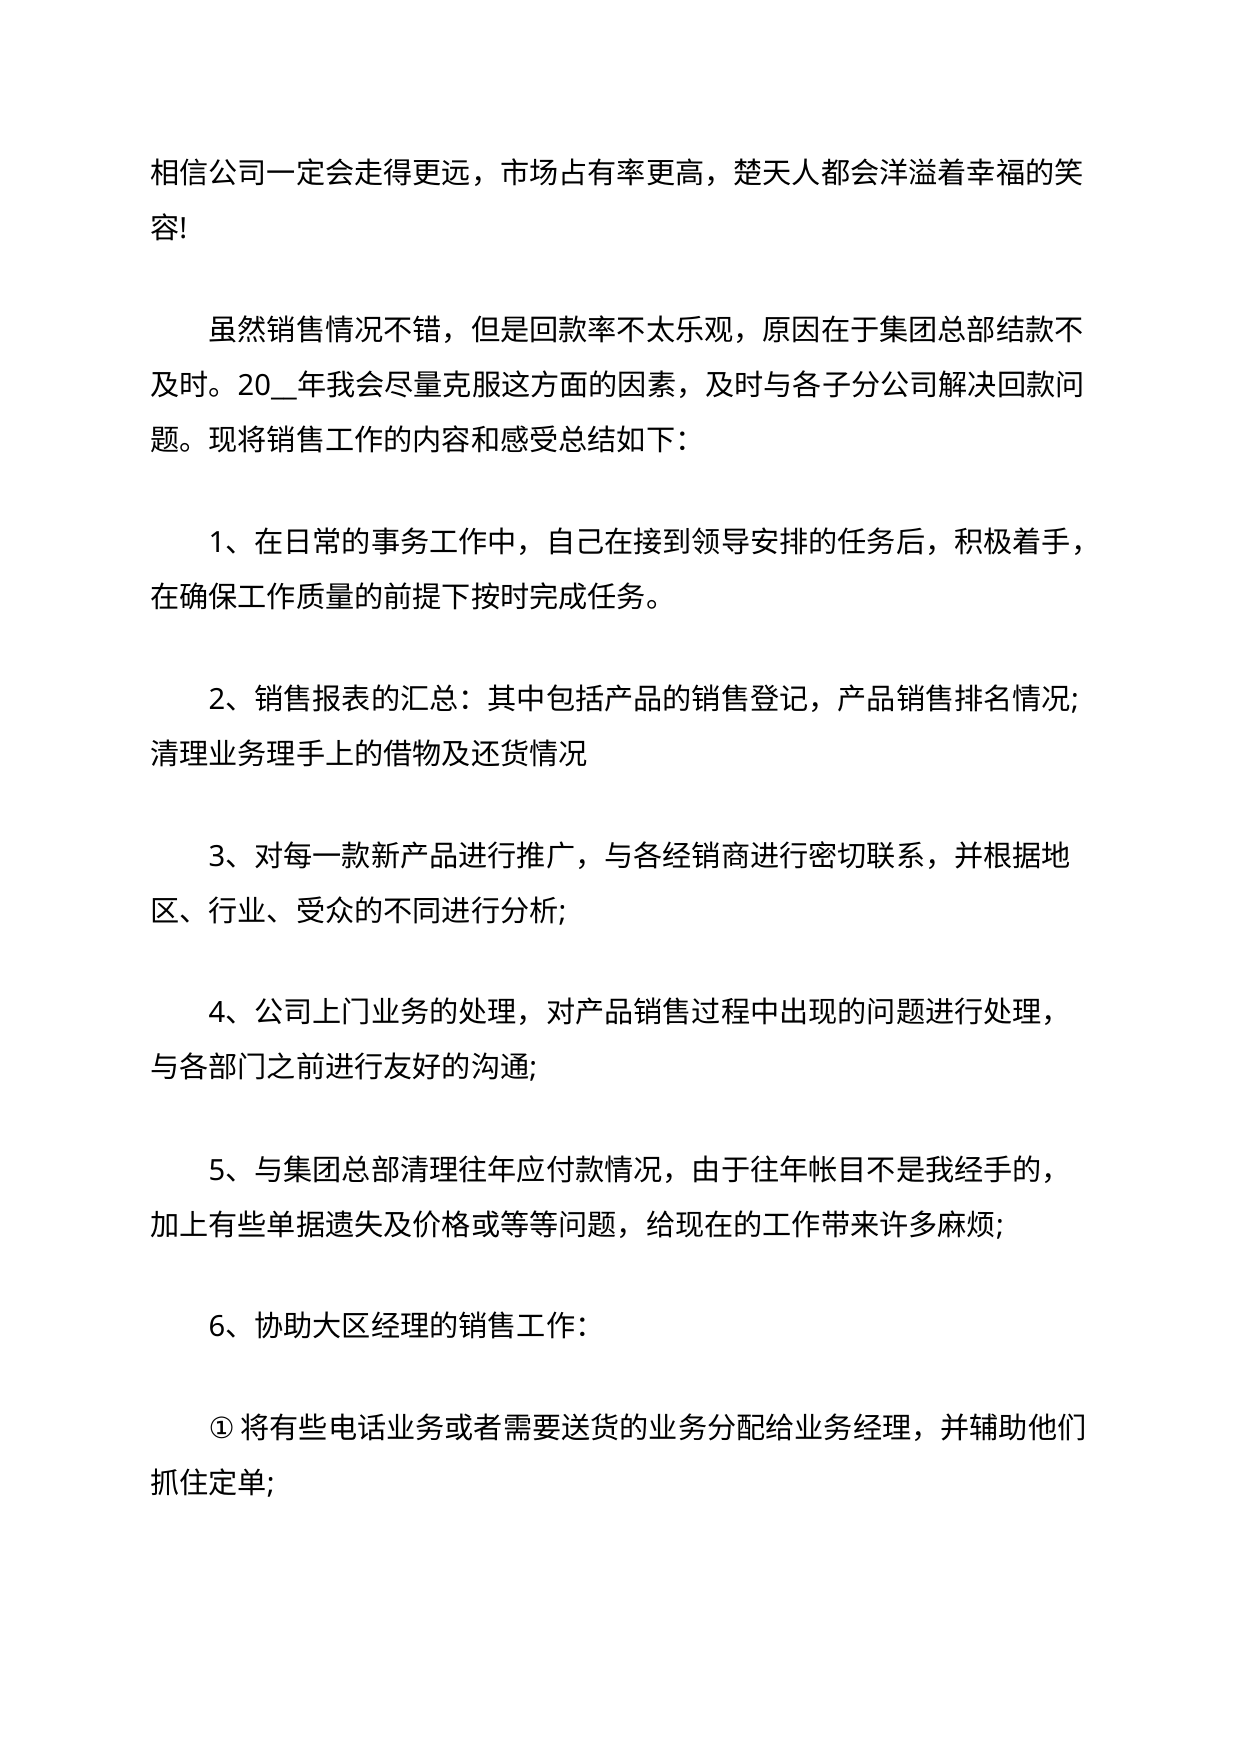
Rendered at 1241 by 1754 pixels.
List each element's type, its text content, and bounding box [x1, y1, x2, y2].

text 4、公司上门业务的处理，对产品销售过程中出现的问题进行处理，与各部门之前进行友好的沟通; [150, 989, 1090, 1086]
text 3、对每一款新产品进行推广，与各经销商进行密切联系，并根据地区、行业、受众的不同进行分析; [150, 832, 1090, 929]
text 5、与集团总部清理往年应付款情况，由于往年帐目不是我经手的，加上有些单据遗失及价格或等等问题，给现在的工作带来许多麻烦; [150, 1146, 1090, 1243]
text 1、在日常的事务工作中，自己在接到领导安排的任务后，积极着手，在确保工作质量的前提下按时完成任务。 [150, 518, 1090, 616]
text 2、销售报表的汇总：其中包括产品的销售登记，产品销售排名情况;清理业务理手上的借物及还货情况 [150, 675, 1090, 773]
text ①将有些电话业务或者需要送货的业务分配给业务经理，并辅助他们抓住定单; [150, 1405, 1090, 1502]
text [150, 150, 1090, 247]
text 6、协助大区经理的销售工作： [150, 1303, 1090, 1345]
text 虽然销售情况不错，但是回款率不太乐观，原因在于集团总部结款不及时。20__年我会尽量克服这方面的因素，及时与各子分公司解决回款问题。现将销售工作的内容和感受总结如下： [150, 307, 1090, 459]
